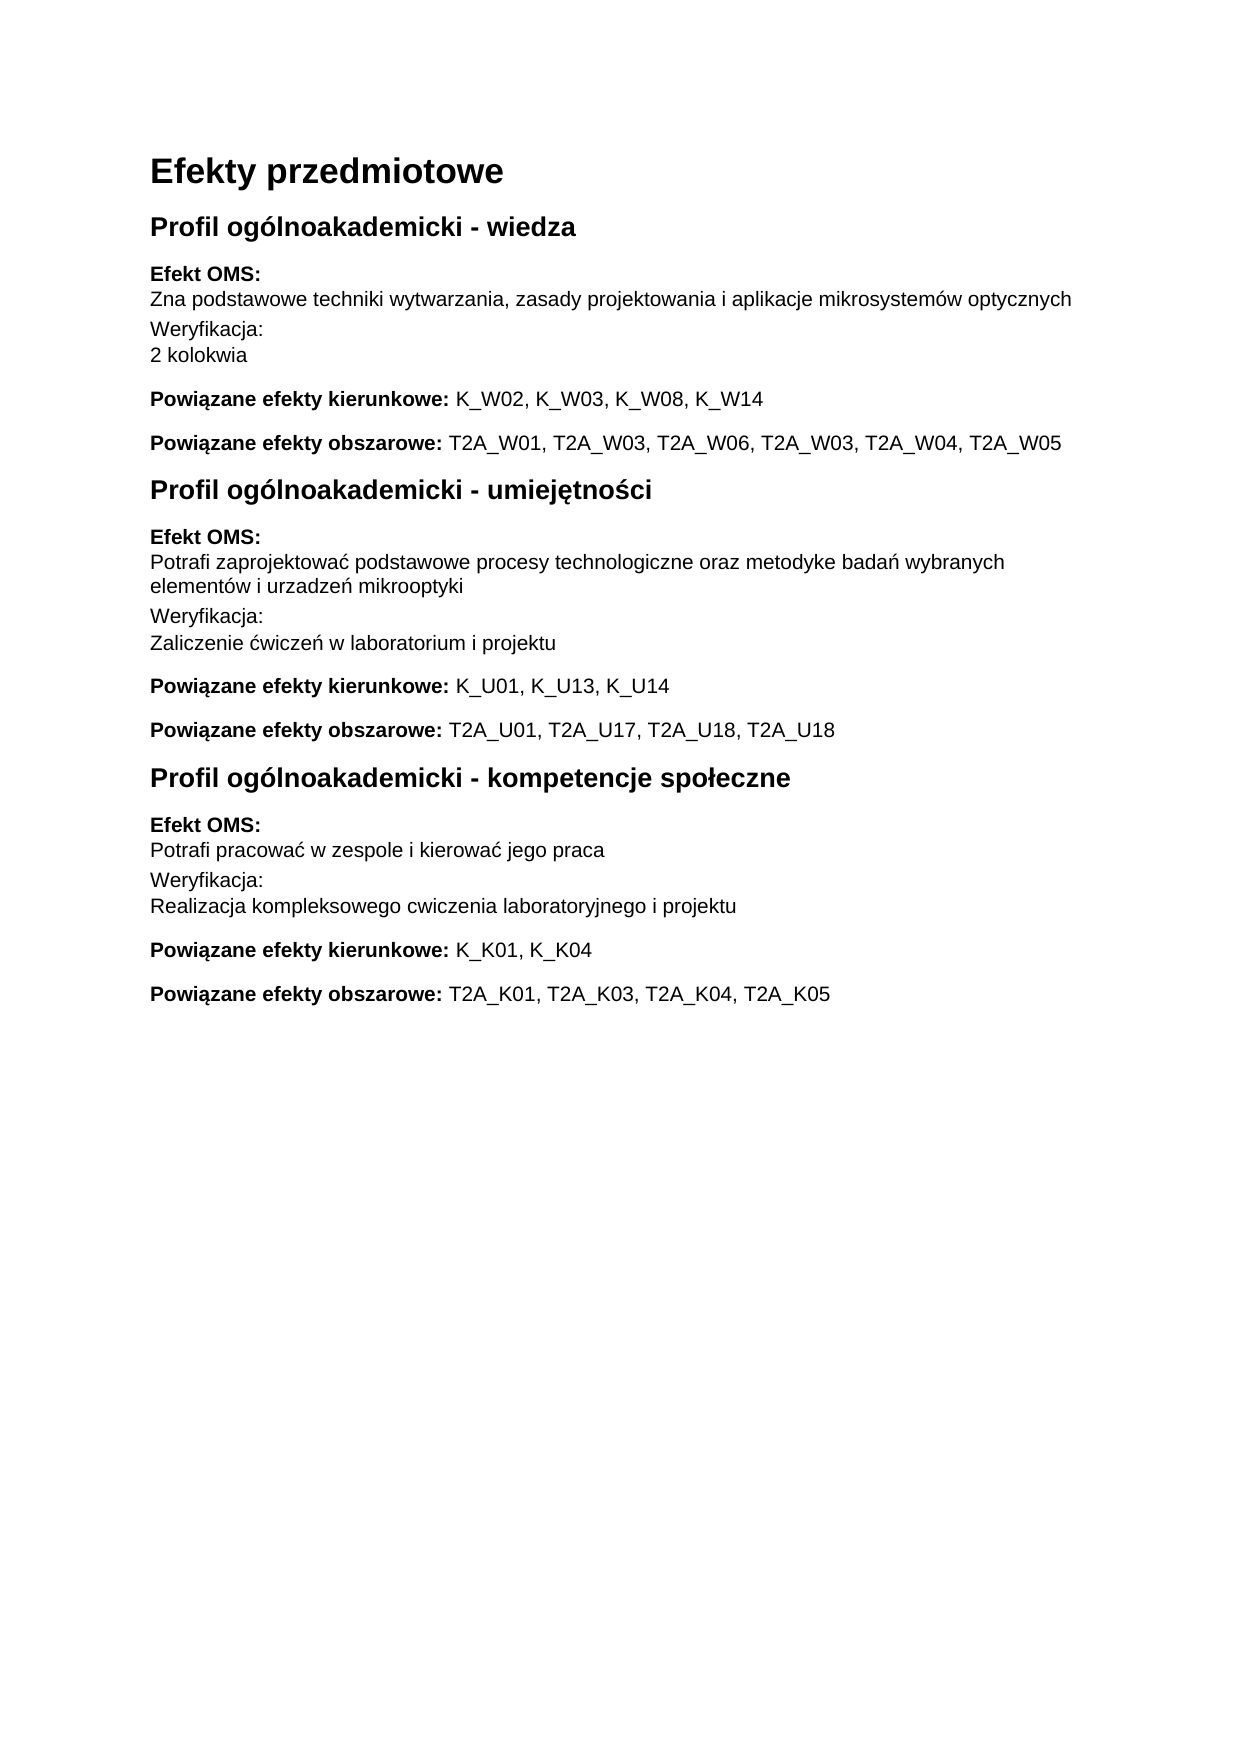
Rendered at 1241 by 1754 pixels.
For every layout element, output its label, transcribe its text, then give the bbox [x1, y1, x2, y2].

text Weryfikacja: [150, 317, 1090, 341]
text Efekt OMS: [150, 813, 1090, 837]
text Zaliczenie ćwiczeń w laboratorium i projektu [150, 630, 1090, 654]
subtitle Profil ogólnoakademicki - kompetencje społeczne [150, 762, 1090, 793]
text Efekt OMS: [150, 262, 1090, 286]
text Powiązane efekty obszarowe: T2A_K01, T2A_K03, T2A_K04, T2A_K05 [150, 981, 1090, 1005]
text Potrafi zaprojektować podstawowe procesy technologiczne oraz metodyke badań wybranych elementów i urzadzeń mikrooptyki [150, 550, 1090, 598]
text Zna podstawowe techniki wytwarzania, zasady projektowania i aplikacje mikrosystemów optycznych [150, 287, 1090, 311]
text Potrafi pracować w zespole i kierować jego praca [150, 838, 1090, 862]
subtitle Efekty przedmiotowe [150, 150, 1090, 191]
text 2 kolokwia [150, 343, 1090, 367]
subtitle Profil ogólnoakademicki - wiedza [150, 211, 1090, 242]
subtitle Profil ogólnoakademicki - umiejętności [150, 474, 1090, 505]
text Powiązane efekty kierunkowe: K_U01, K_U13, K_U14 [150, 674, 1090, 698]
text Realizacja kompleksowego cwiczenia laboratoryjnego i projektu [150, 894, 1090, 918]
text Efekt OMS: [150, 525, 1090, 549]
text Weryfikacja: [150, 604, 1090, 628]
text Powiązane efekty obszarowe: T2A_W01, T2A_W03, T2A_W06, T2A_W03, T2A_W04, T2A_W05 [150, 430, 1090, 454]
text Powiązane efekty kierunkowe: K_K01, K_K04 [150, 938, 1090, 962]
text Weryfikacja: [150, 868, 1090, 892]
text Powiązane efekty kierunkowe: K_W02, K_W03, K_W08, K_W14 [150, 387, 1090, 411]
text Powiązane efekty obszarowe: T2A_U01, T2A_U17, T2A_U18, T2A_U18 [150, 718, 1090, 742]
